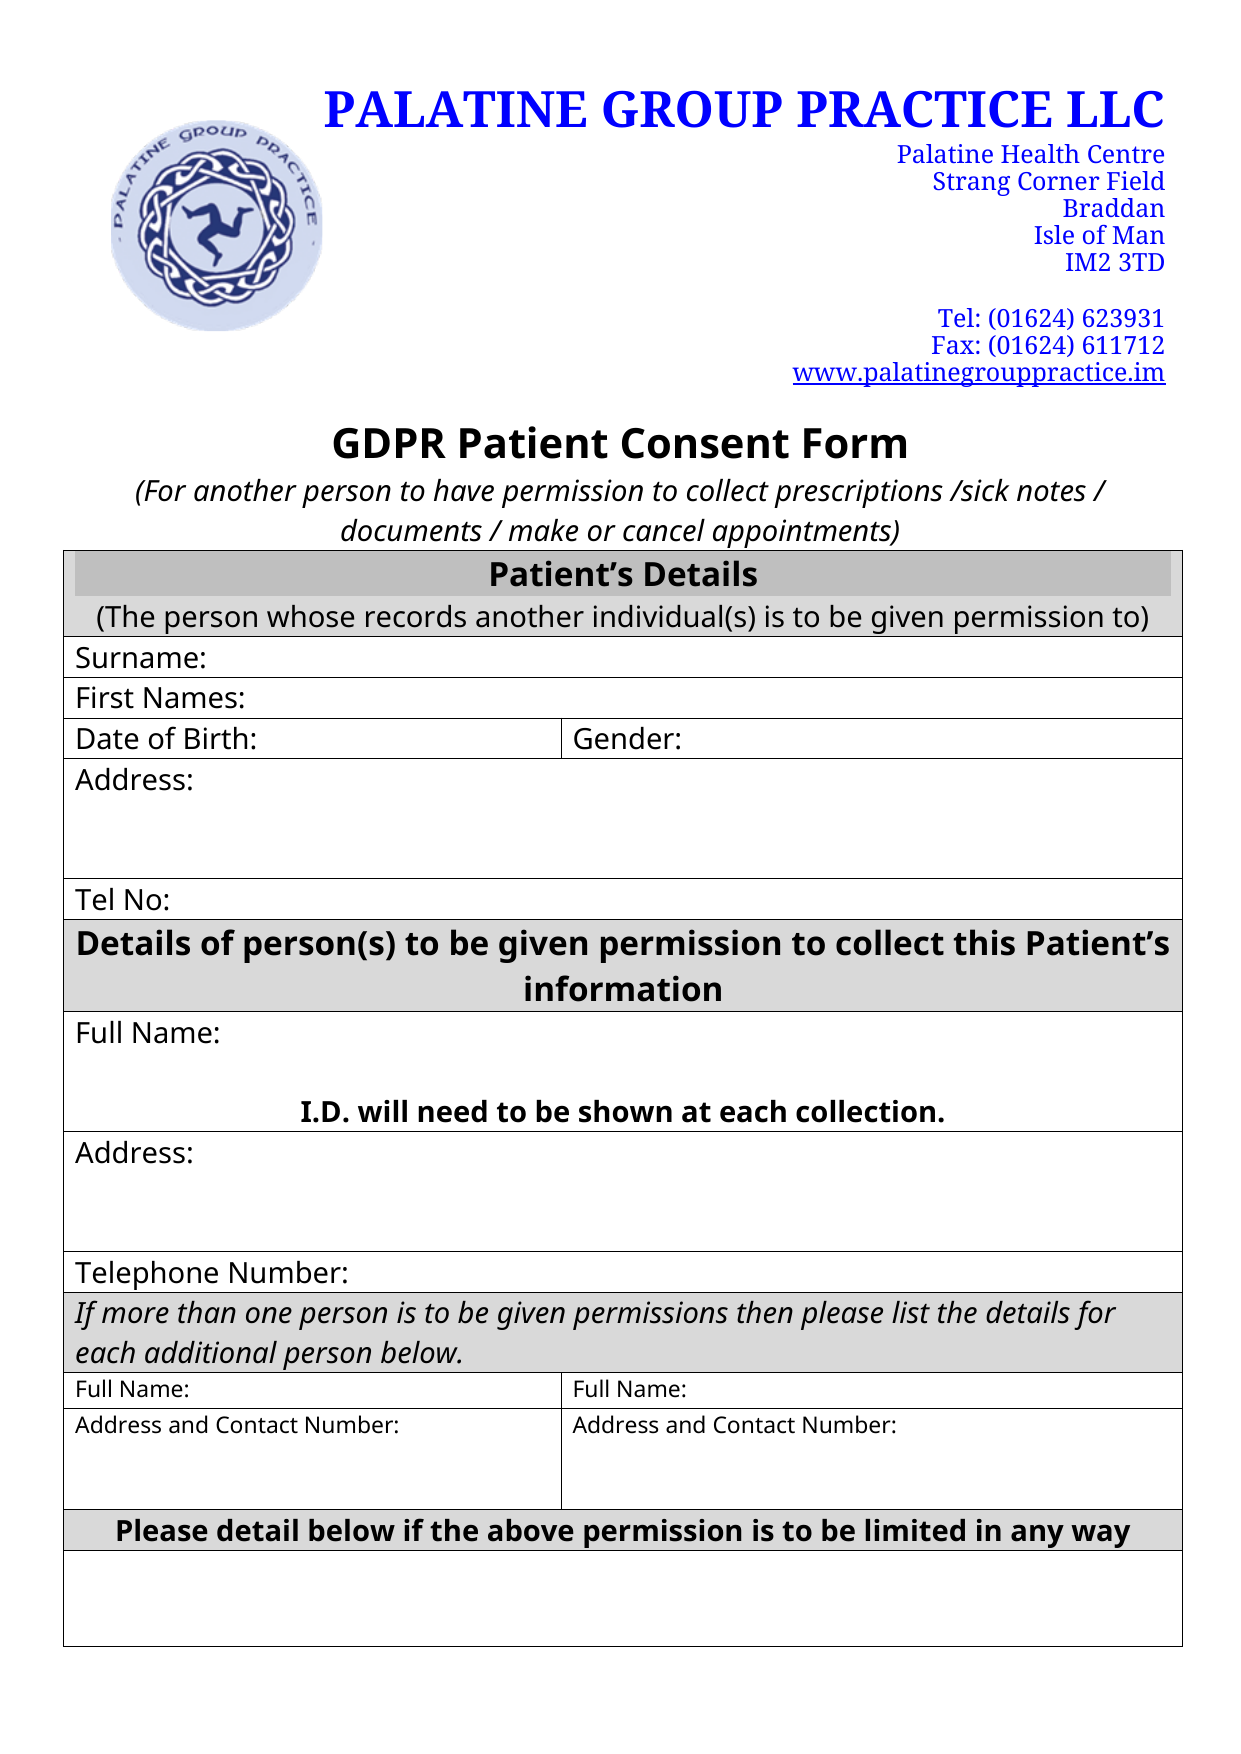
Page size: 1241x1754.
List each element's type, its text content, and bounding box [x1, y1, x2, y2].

table_cell Gender: [562, 719, 1182, 758]
picture [109, 120, 322, 329]
table_cell Full Name: [64, 1373, 561, 1408]
table_cell Tel No: [64, 879, 1182, 919]
table_cell Telephone Number: [64, 1252, 1182, 1292]
text GDPR Patient Consent Form [75, 414, 1165, 470]
table_cell If more than one person is to be given permissions then please list the details for each additional person below. [64, 1293, 1182, 1372]
table_cell First Names: [64, 678, 1182, 717]
table_cell Date of Birth: [64, 719, 561, 758]
table_cell [64, 1551, 1182, 1646]
table_cell Address and Contact Number: [562, 1409, 1182, 1509]
table_cell Address and Contact Number: [64, 1409, 561, 1509]
table_cell Address: [64, 759, 1182, 878]
table_cell Details of person(s) to be given permission to collect this Patient’s information [64, 920, 1182, 1011]
table_cell Please detail below if the above permission is to be limited in any way [64, 1510, 1182, 1550]
table_cell Address: [64, 1132, 1182, 1251]
table_cell Full Name: [562, 1373, 1182, 1408]
table_cell Surname: [64, 637, 1182, 677]
table_cell Full Name: I.D. will need to be shown at each collection. [64, 1012, 1182, 1131]
text (For another person to have permission to collect prescriptions /sick notes / documents / make or cancel appointments) [75, 470, 1165, 550]
table_header Patient’s Details (The person whose records another individual(s) is to be given permission to) [64, 551, 1182, 636]
